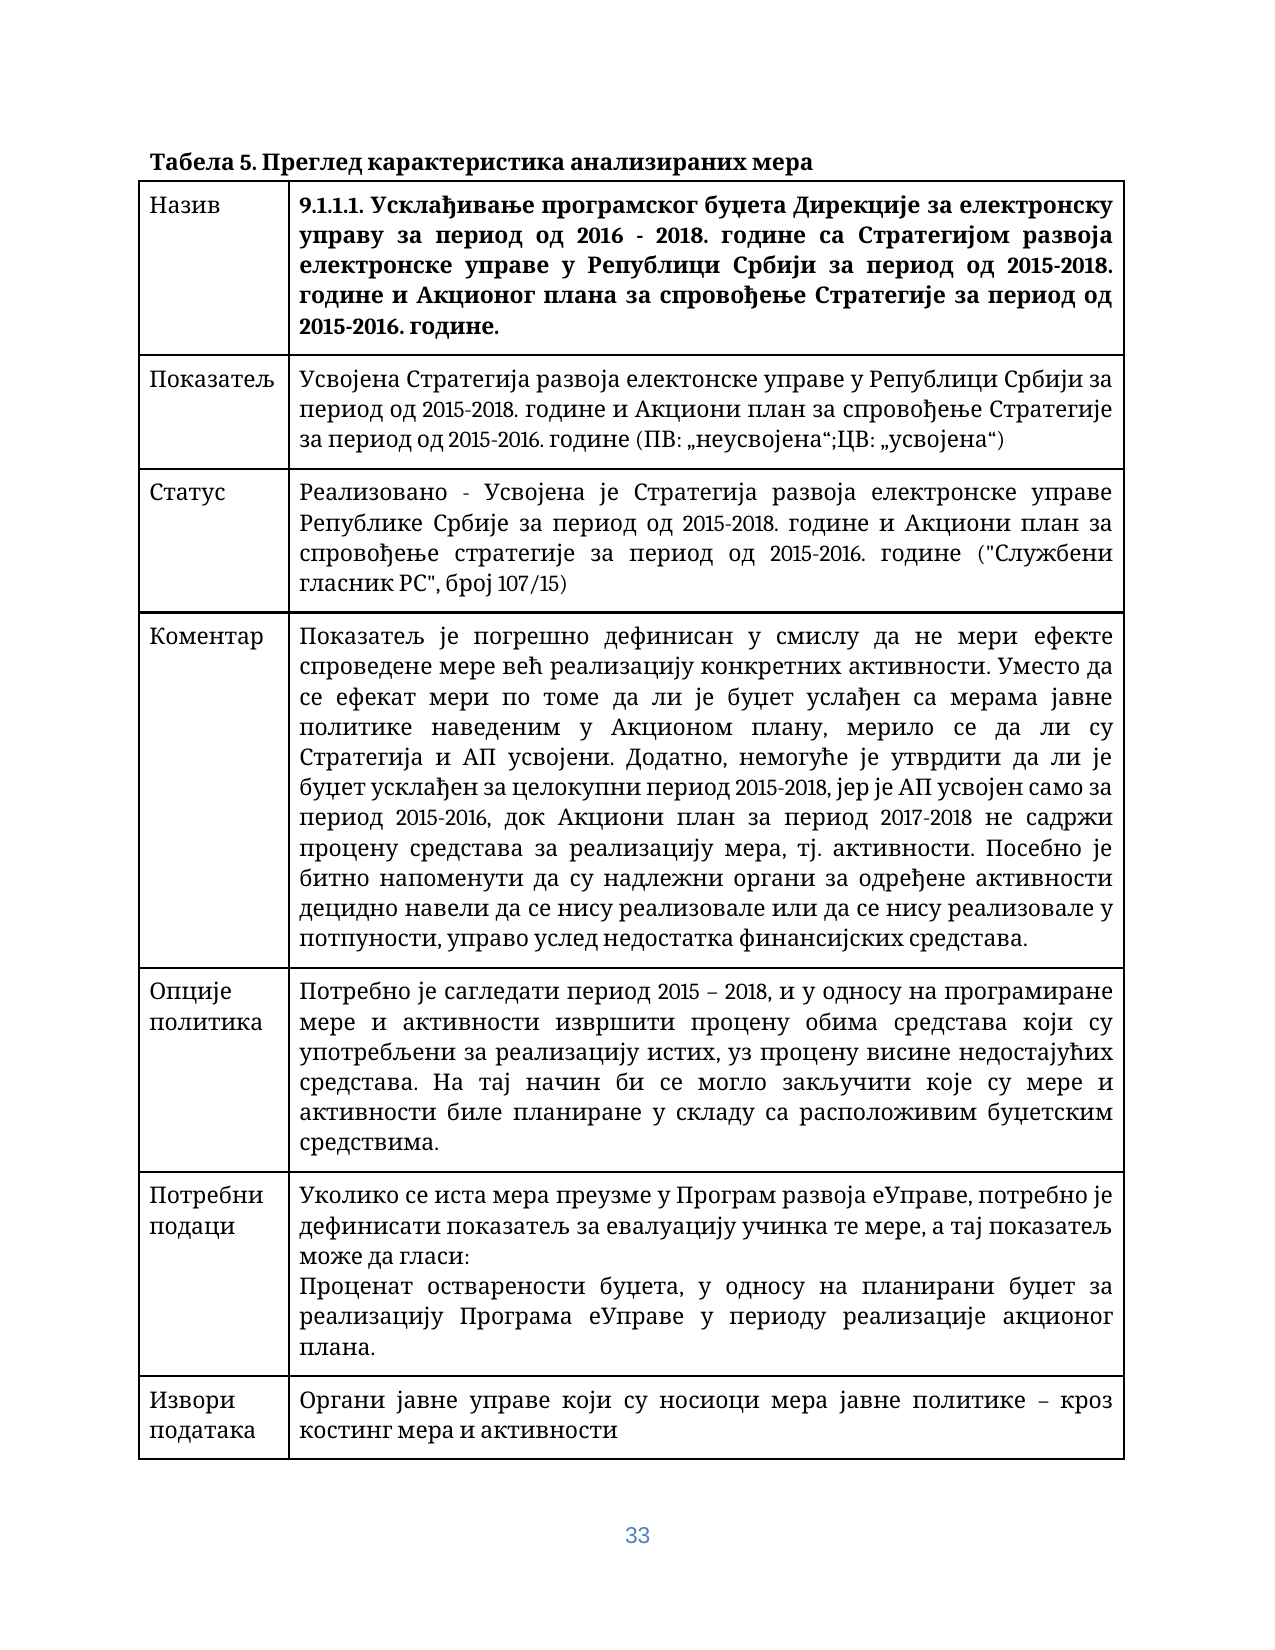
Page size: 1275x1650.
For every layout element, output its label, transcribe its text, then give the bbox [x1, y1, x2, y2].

table_cell Усвојена Стратегија развоја електонске управе у Републици Србији за период од 2015-2018. године и Акциони план за спровођење Стратегије за период од 2015-2016. године (ПВ: „неусвојена“;ЦВ: „усвојена“) [290, 356, 1123, 468]
table_cell Реализовано - Усвојена је Стратегија развоја електронске управе Републике Србије за период од 2015-2018. године и Акциони план за спровођење стратегије за период од 2015-2016. године ("Службени гласник РС", број 107/15) [290, 470, 1123, 611]
text Табела 5. Преглед карактеристика анализираних мера [150, 150, 1125, 176]
table_cell Потребно је сагледати период 2015 – 2018, и у односу на програмиране мере и активности извршити процену обима средстава који су употребљени за реализацију истих, уз процену висине недостајућих средстава. На тај начин би се могло закључити које су мере и активности биле планиране у складу са расположивим буџетским средствима. [290, 969, 1123, 1171]
table_cell Потребни подаци [140, 1173, 288, 1375]
table_header Назив [140, 182, 288, 354]
table_header 9.1.1.1. Усклађивање програмског буџета Дирекције за електронску управу за период од 2016 - 2018. године са Стратегијом развоја електронске управе у Републици Србији за период од 2015-2018. године и Акционог плана за спровођење Стратегије за период од 2015-2016. године. [290, 182, 1123, 354]
table_cell Уколико се иста мера преузме у Програм развоја еУправе, потребно је дефинисати показатељ за евалуацију учинка те мере, а тај показатељ може да гласи: Проценат остварености буџета, у односу на планирани буџет за реализацију Програма еУправе у периоду реализације акционог плана. [290, 1173, 1123, 1375]
table_cell Статус [140, 470, 288, 611]
table_cell Опције политика [140, 969, 288, 1171]
table_cell Коментар [140, 614, 288, 967]
table_cell Органи јавне управе који су носиоци мера јавне политике – кроз костинг мера и активности [290, 1377, 1123, 1458]
table_cell Показатељ је погрешно дефинисан у смислу да не мери ефекте спроведене мере већ реализацију конкретних активности. Уместо да се ефекат мери по томе да ли је буџет услађен са мерама јавне политике наведеним у Акционом плану, мерило се да ли су Стратегија и АП усвојени. Додатно, немогуће је утврдити да ли је буџет усклађен за целокупни период 2015-2018, јер је АП усвојен само за период 2015-2016, док Акциони план за период 2017-2018 не садржи процену средстава за реализацију мера, тј. активности. Посебно је битно напоменути да су надлежни органи за одређене активности децидно навели да се нису реализовале или да се нису реализовале у потпуности, управо услед недостатка финансијских средстава. [290, 614, 1123, 967]
table_cell Извори података [140, 1377, 288, 1458]
table_cell Показатељ [140, 356, 288, 468]
